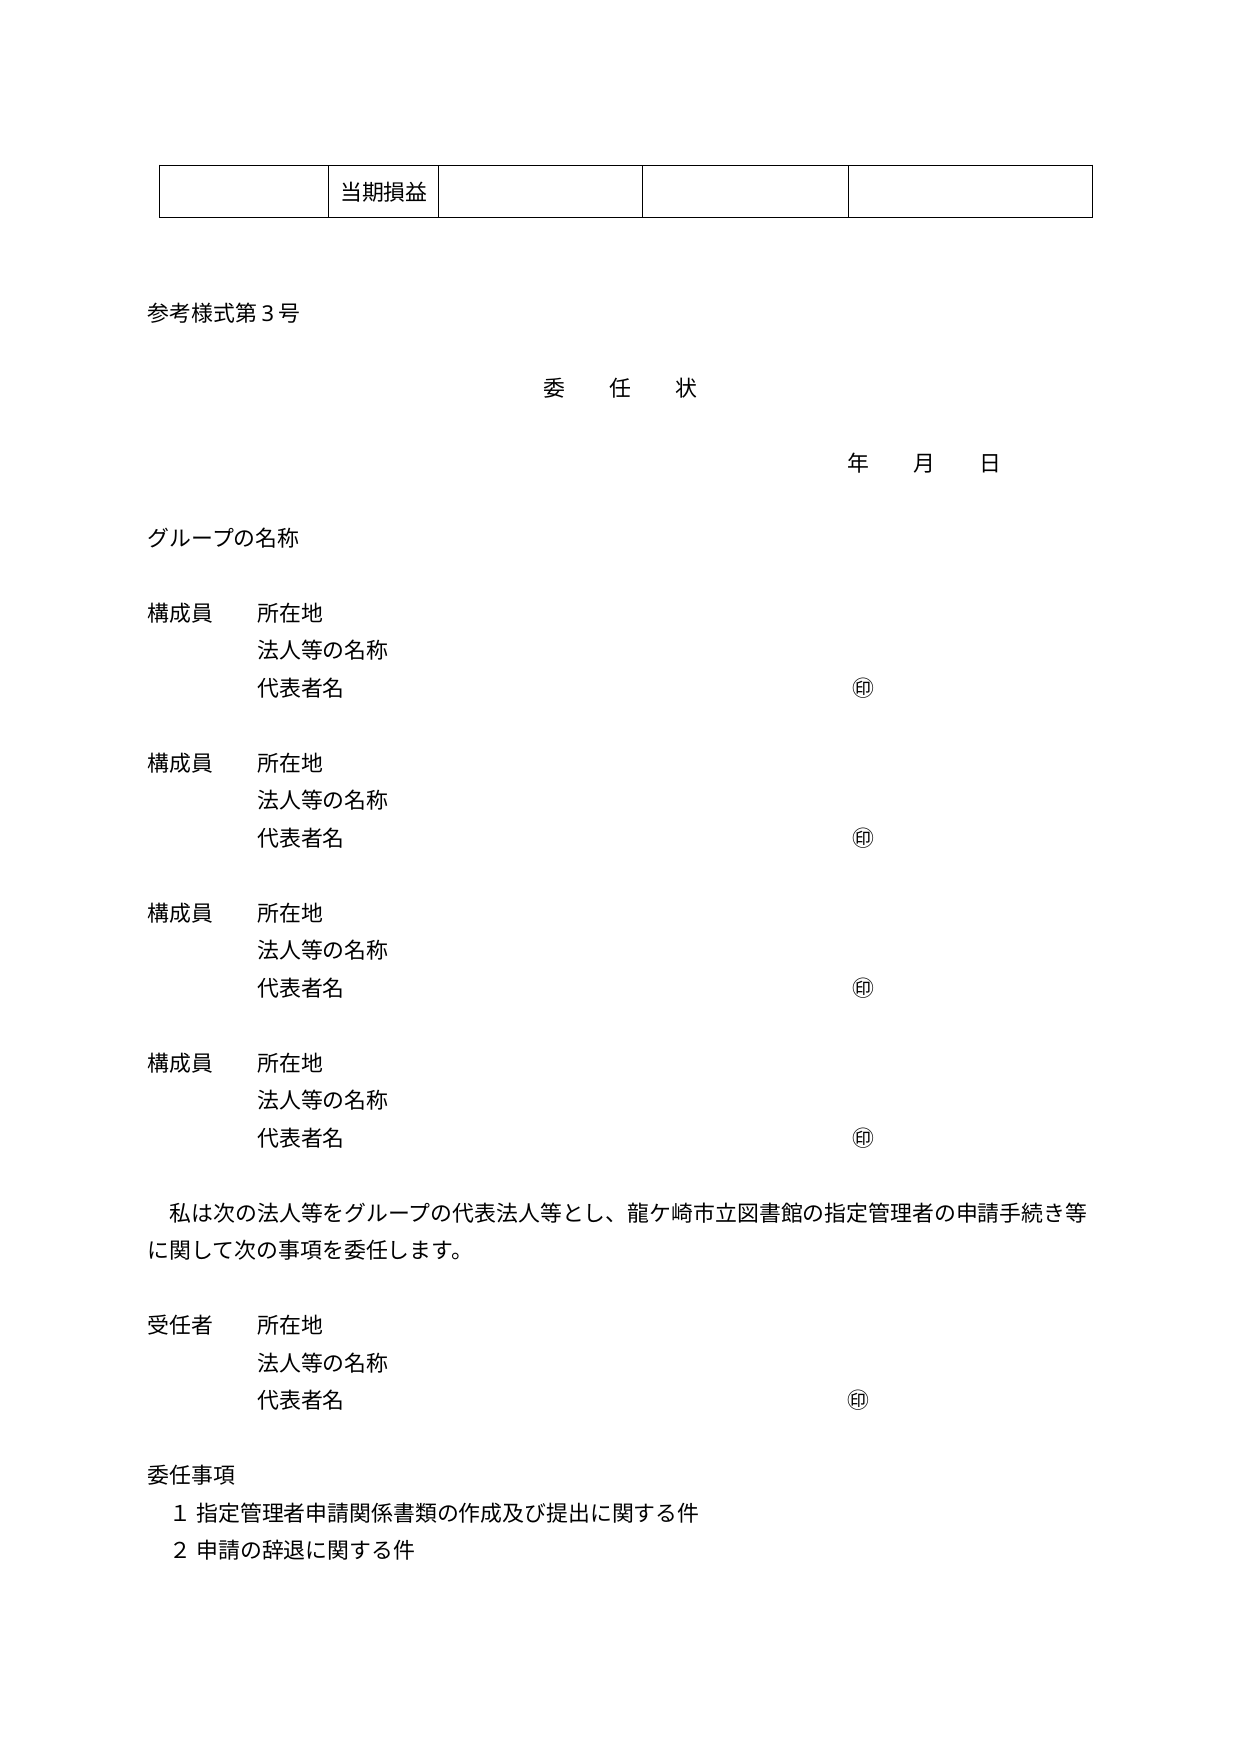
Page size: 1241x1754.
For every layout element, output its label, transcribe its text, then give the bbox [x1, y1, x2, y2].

text 年 月 日 [148, 443, 1092, 481]
text 代表者名 ㊞ [148, 1118, 1092, 1156]
text 法人等の名称 [148, 1343, 1092, 1381]
table_cell 当期損益 [329, 166, 438, 217]
text 委任事項 [148, 1456, 1092, 1493]
text 代表者名 ㊞ [148, 968, 1092, 1006]
text １ 指定管理者申請関係書類の作成及び提出に関する件 [148, 1493, 1092, 1531]
text 法人等の名称 [148, 781, 1092, 818]
text 私は次の法人等をグループの代表法人等とし、龍ケ崎市立図書館の指定管理者の申請手続き等に関して次の事項を委任します。 [148, 1193, 1092, 1268]
text 構成員 所在地 [148, 893, 1092, 931]
text 法人等の名称 [148, 1081, 1092, 1118]
text ２ 申請の辞退に関する件 [148, 1531, 1092, 1568]
text 代表者名 ㊞ [148, 818, 1092, 856]
table_cell [643, 166, 848, 217]
table_cell [439, 166, 642, 217]
text 構成員 所在地 [148, 593, 1092, 631]
text 代表者名 ㊞ [148, 1381, 1092, 1418]
text グループの名称 [148, 518, 1092, 556]
text 構成員 所在地 [148, 1043, 1092, 1081]
text 法人等の名称 [148, 631, 1092, 668]
subtitle 参考様式第3号 [148, 293, 1092, 331]
text 構成員 所在地 [148, 743, 1092, 781]
text 受任者 所在地 [148, 1306, 1092, 1343]
text 代表者名 ㊞ [148, 668, 1092, 706]
table_cell [849, 166, 1092, 217]
text 委 任 状 [148, 368, 1092, 406]
text 法人等の名称 [148, 931, 1092, 968]
